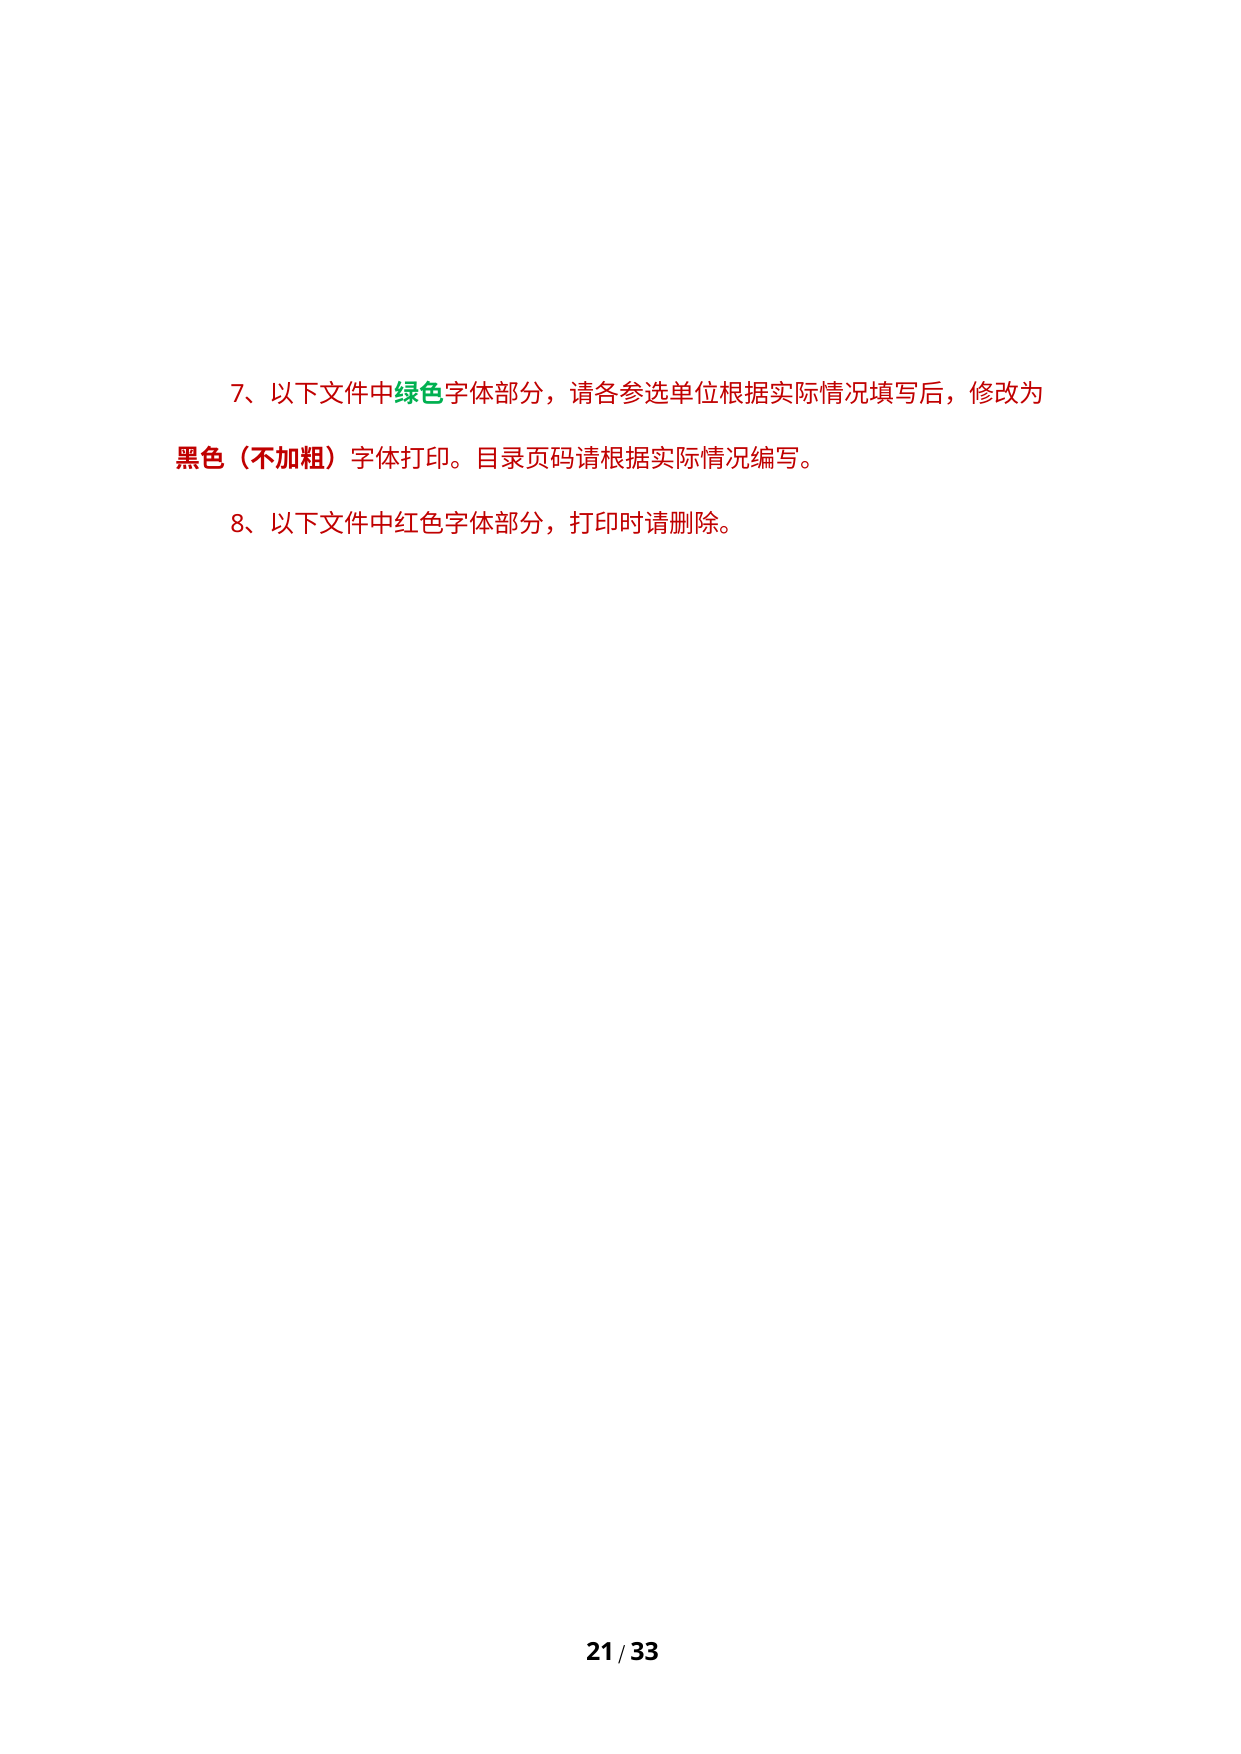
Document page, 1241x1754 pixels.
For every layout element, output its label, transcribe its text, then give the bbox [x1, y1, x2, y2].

text 7、以下文件中绿色字体部分，请各参选单位根据实际情况填写后，修改为黑色（不加粗）字体打印。目录页码请根据实际情况编写。 [175, 359, 1065, 489]
text 8、以下文件中红色字体部分，打印时请删除。 [175, 489, 1065, 554]
